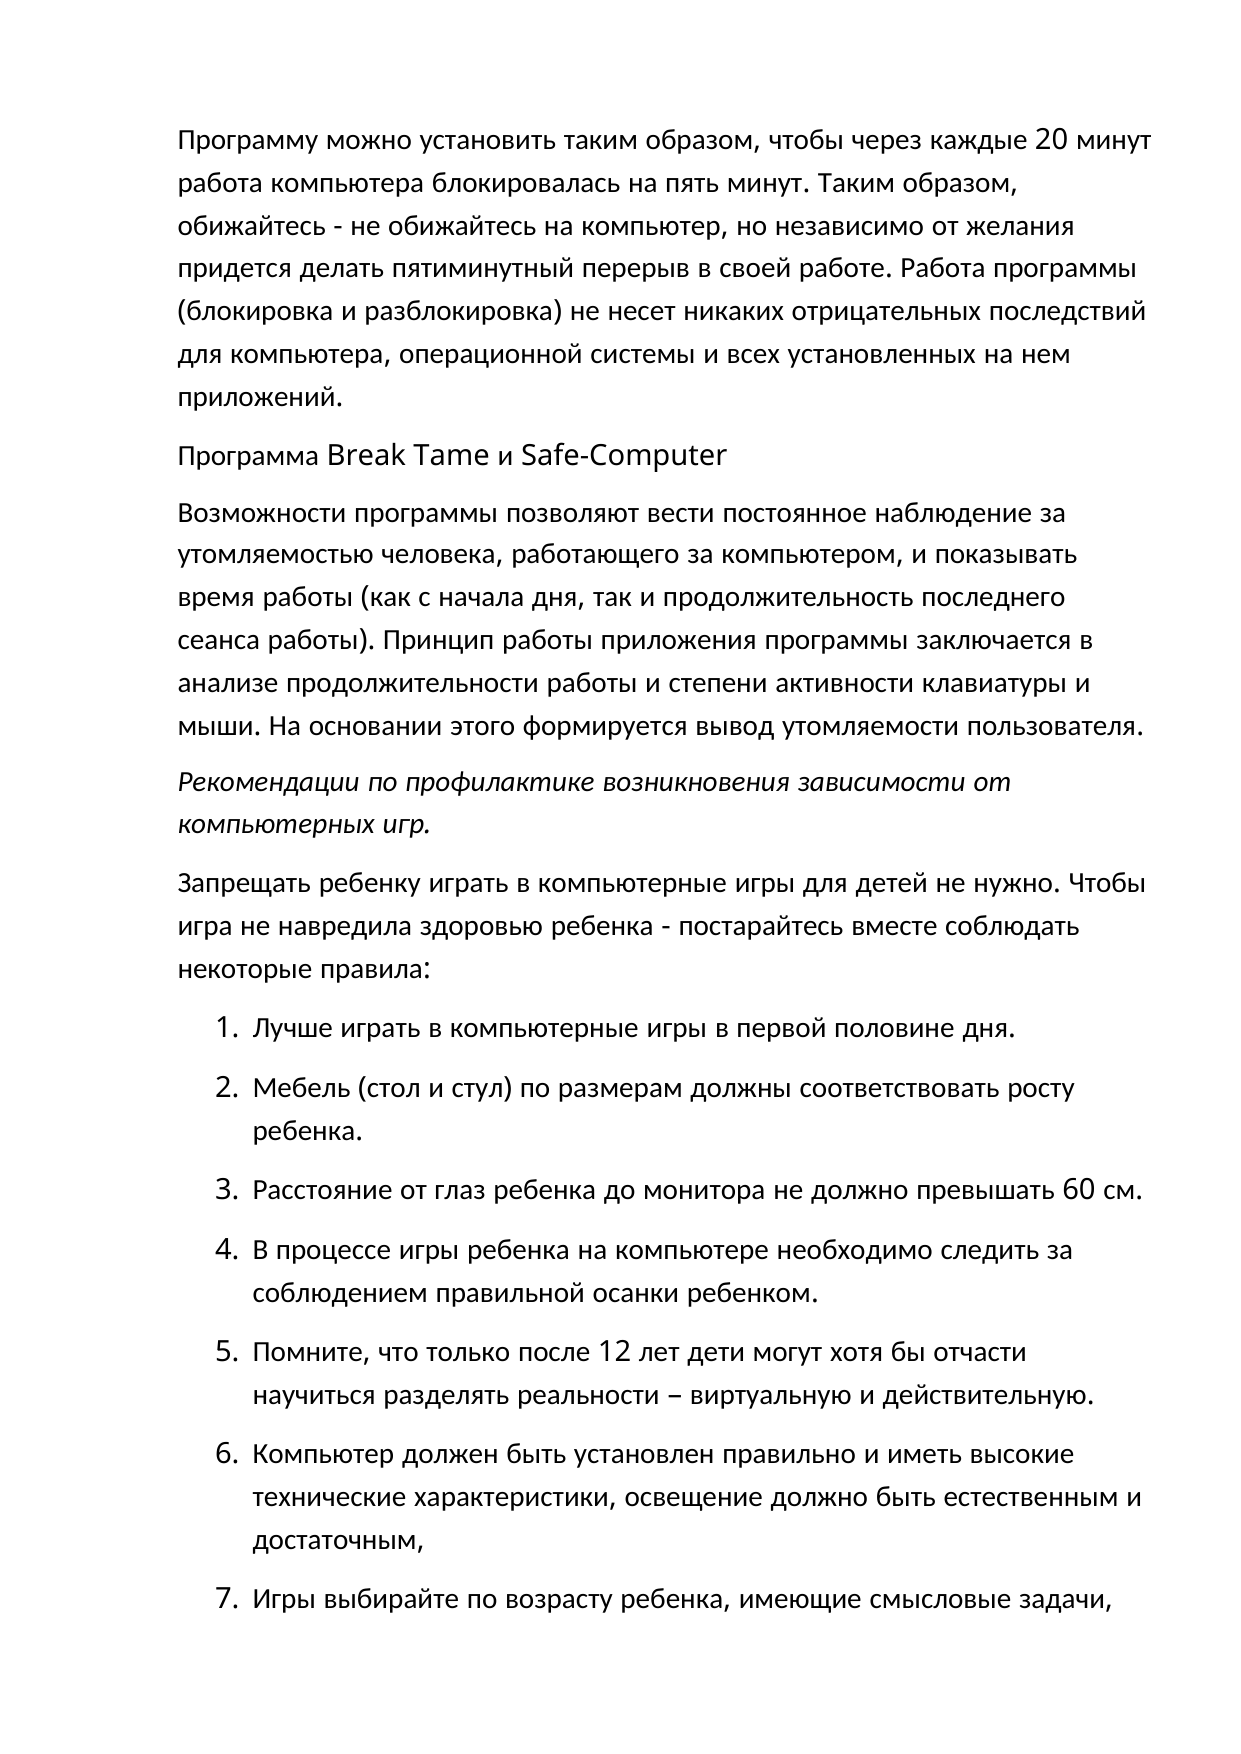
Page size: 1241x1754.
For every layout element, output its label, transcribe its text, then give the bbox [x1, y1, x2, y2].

list В процессе игры ребенка на компьютере необходимо следить за соблюдением правильной осанки ребенком. [215, 1228, 1152, 1311]
list Лучше играть в компьютерные игры в первой половине дня. [215, 1007, 1152, 1046]
list Расстояние от глаз ребенка до монитора не должно превышать 60 см. [215, 1168, 1152, 1208]
text Возможности программы позволяют вести постоянное наблюдение за утомляемостью человека, работающего за компьютером, и показывать время работы (как с начала дня, так и продолжительность последнего сеанса работы). Принцип работы приложения программы заключается в анализе продолжительности работы и степени активности клавиатуры и мыши. На основании этого формируется вывод утомляемости пользователя. [177, 494, 1152, 744]
list Игры выбирайте по возрасту ребенка, имеющие смысловые задачи, [215, 1578, 1152, 1617]
text Программу можно установить таким образом, чтобы через каждые 20 минут работа компьютера блокировалась на пять минут. Таким образом, обижайтесь - не обижайтесь на компьютер, но независимо от желания придется делать пятиминутный перерыв в своей работе. Работа программы (блокировка и разблокировка) не несет никаких отрицательных последствий для компьютера, операционной системы и всех установленных на нем приложений. [177, 118, 1152, 415]
list Мебель (стол и стул) по размерам должны соответствовать росту ребенка. [215, 1066, 1152, 1149]
text Программа Break Tame и Safe-Computer [177, 434, 1152, 474]
list Помните, что только после 12 лет дети могут хотя бы отчасти научиться разделять реальности – виртуальную и действительную. [215, 1330, 1152, 1413]
text Рекомендации по профилактике возникновения зависимости от компьютерных игр. [177, 763, 1152, 842]
list Компьютер должен быть установлен правильно и иметь высокие технические характеристики, освещение должно быть естественным и достаточным, [215, 1433, 1152, 1558]
text Запрещать ребенку играть в компьютерные игры для детей не нужно. Чтобы игра не навредила здоровью ребенка - постарайтесь вместе соблюдать некоторые правила: [177, 862, 1152, 987]
